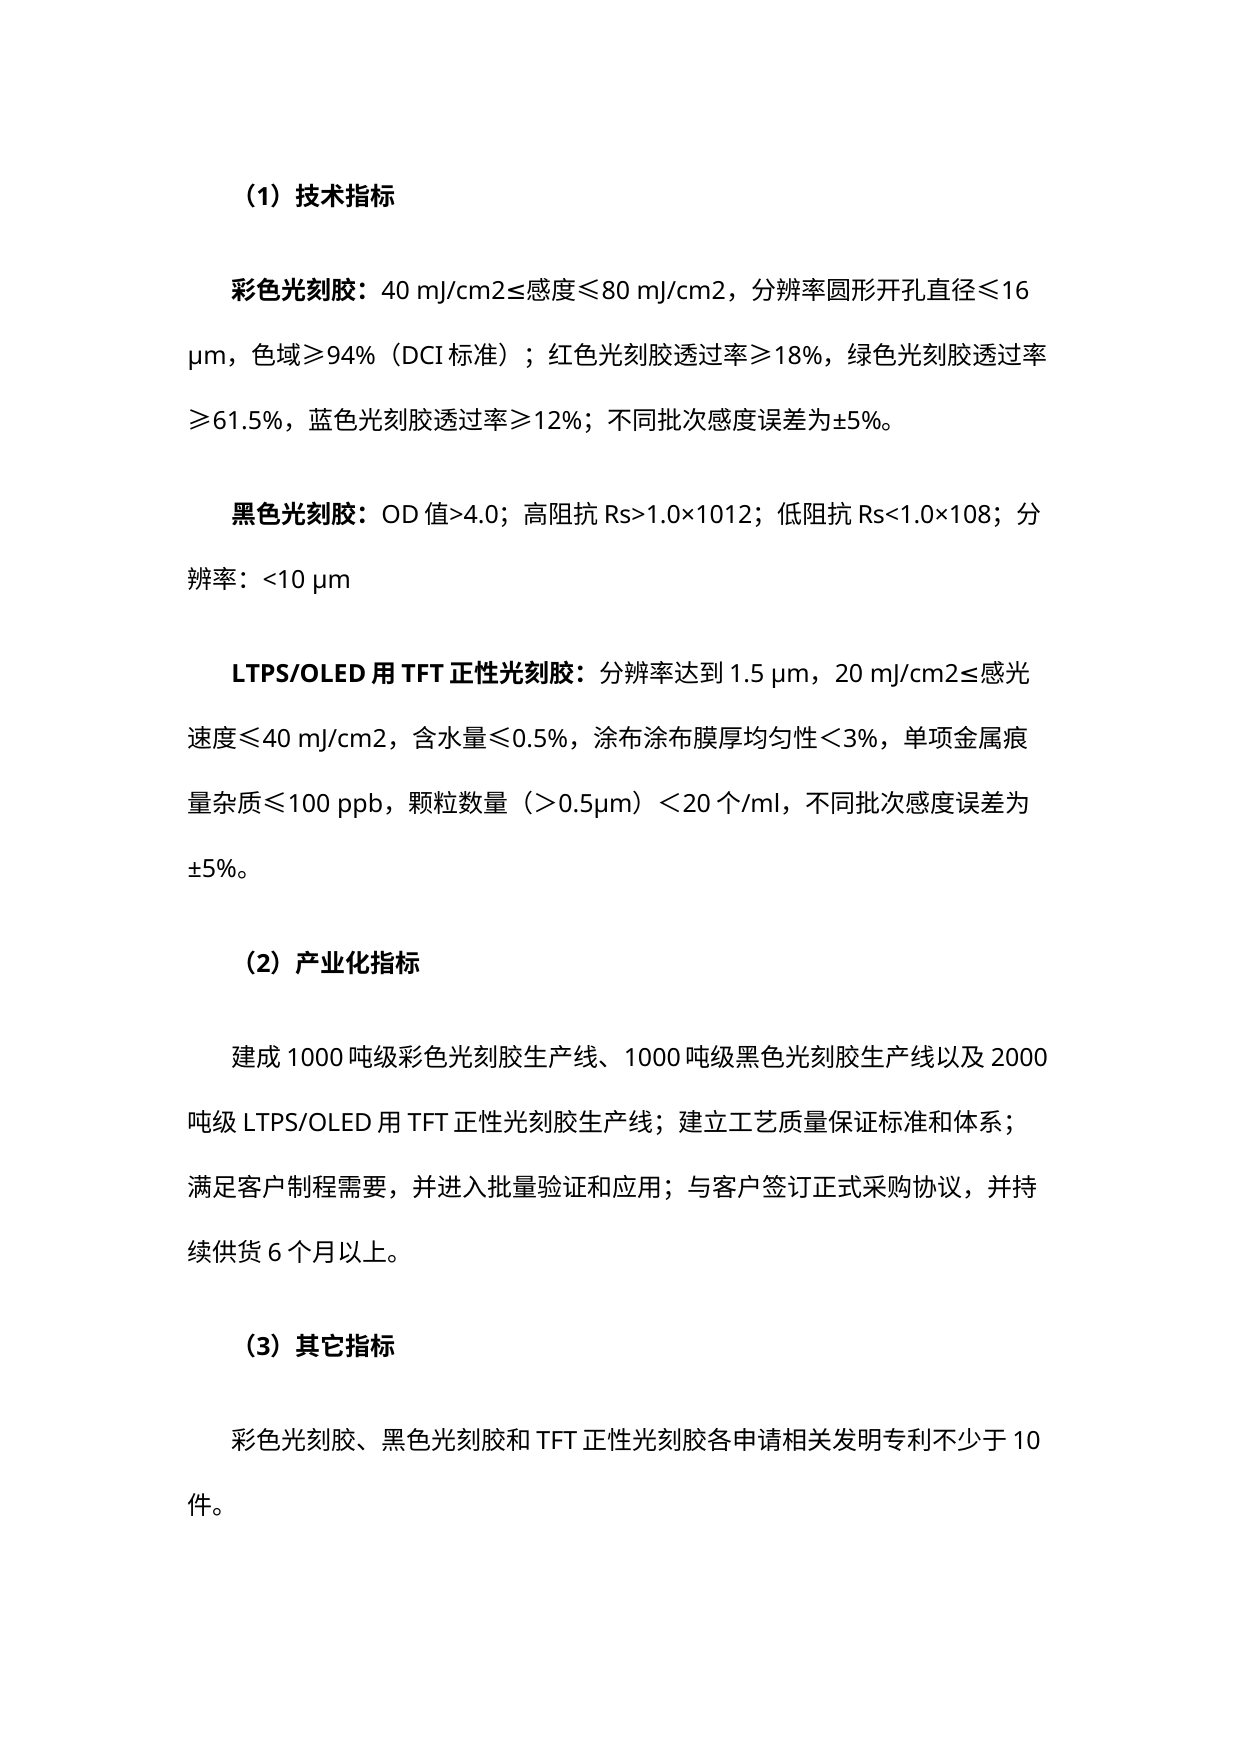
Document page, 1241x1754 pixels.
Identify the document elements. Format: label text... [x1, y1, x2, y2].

text 彩色光刻胶、黑色光刻胶和TFT正性光刻胶各申请相关发明专利不少于10件。 [187, 1406, 1053, 1536]
text 彩色光刻胶：40 mJ/cm2≤感度≤80 mJ/cm2，分辨率圆形开孔直径≤16 μm，色域≥94%（DCI标准）；红色光刻胶透过率≥18%，绿色光刻胶透过率≥61.5%，蓝色光刻胶透过率≥12%；不同批次感度误差为±5%。 [187, 256, 1053, 451]
text 黑色光刻胶：OD值>4.0；高阻抗Rs>1.0×1012；低阻抗Rs<1.0×108；分辨率：<10 μm [187, 480, 1053, 610]
text （2）产业化指标 [187, 929, 1053, 994]
text （3）其它指标 [187, 1312, 1053, 1377]
text 建成1000吨级彩色光刻胶生产线、1000吨级黑色光刻胶生产线以及2000吨级LTPS/OLED用TFT正性光刻胶生产线；建立工艺质量保证标准和体系；满足客户制程需要，并进入批量验证和应用；与客户签订正式采购协议，并持续供货6个月以上。 [187, 1023, 1053, 1283]
text （1）技术指标 [187, 162, 1053, 227]
text LTPS/OLED用TFT正性光刻胶：分辨率达到1.5 μm，20 mJ/cm2≤感光速度≤40 mJ/cm2，含水量≤0.5%，涂布涂布膜厚均匀性＜3%，单项金属痕量杂质≤100 ppb，颗粒数量（＞0.5μm）＜20个/ml，不同批次感度误差为±5%。 [187, 639, 1053, 899]
